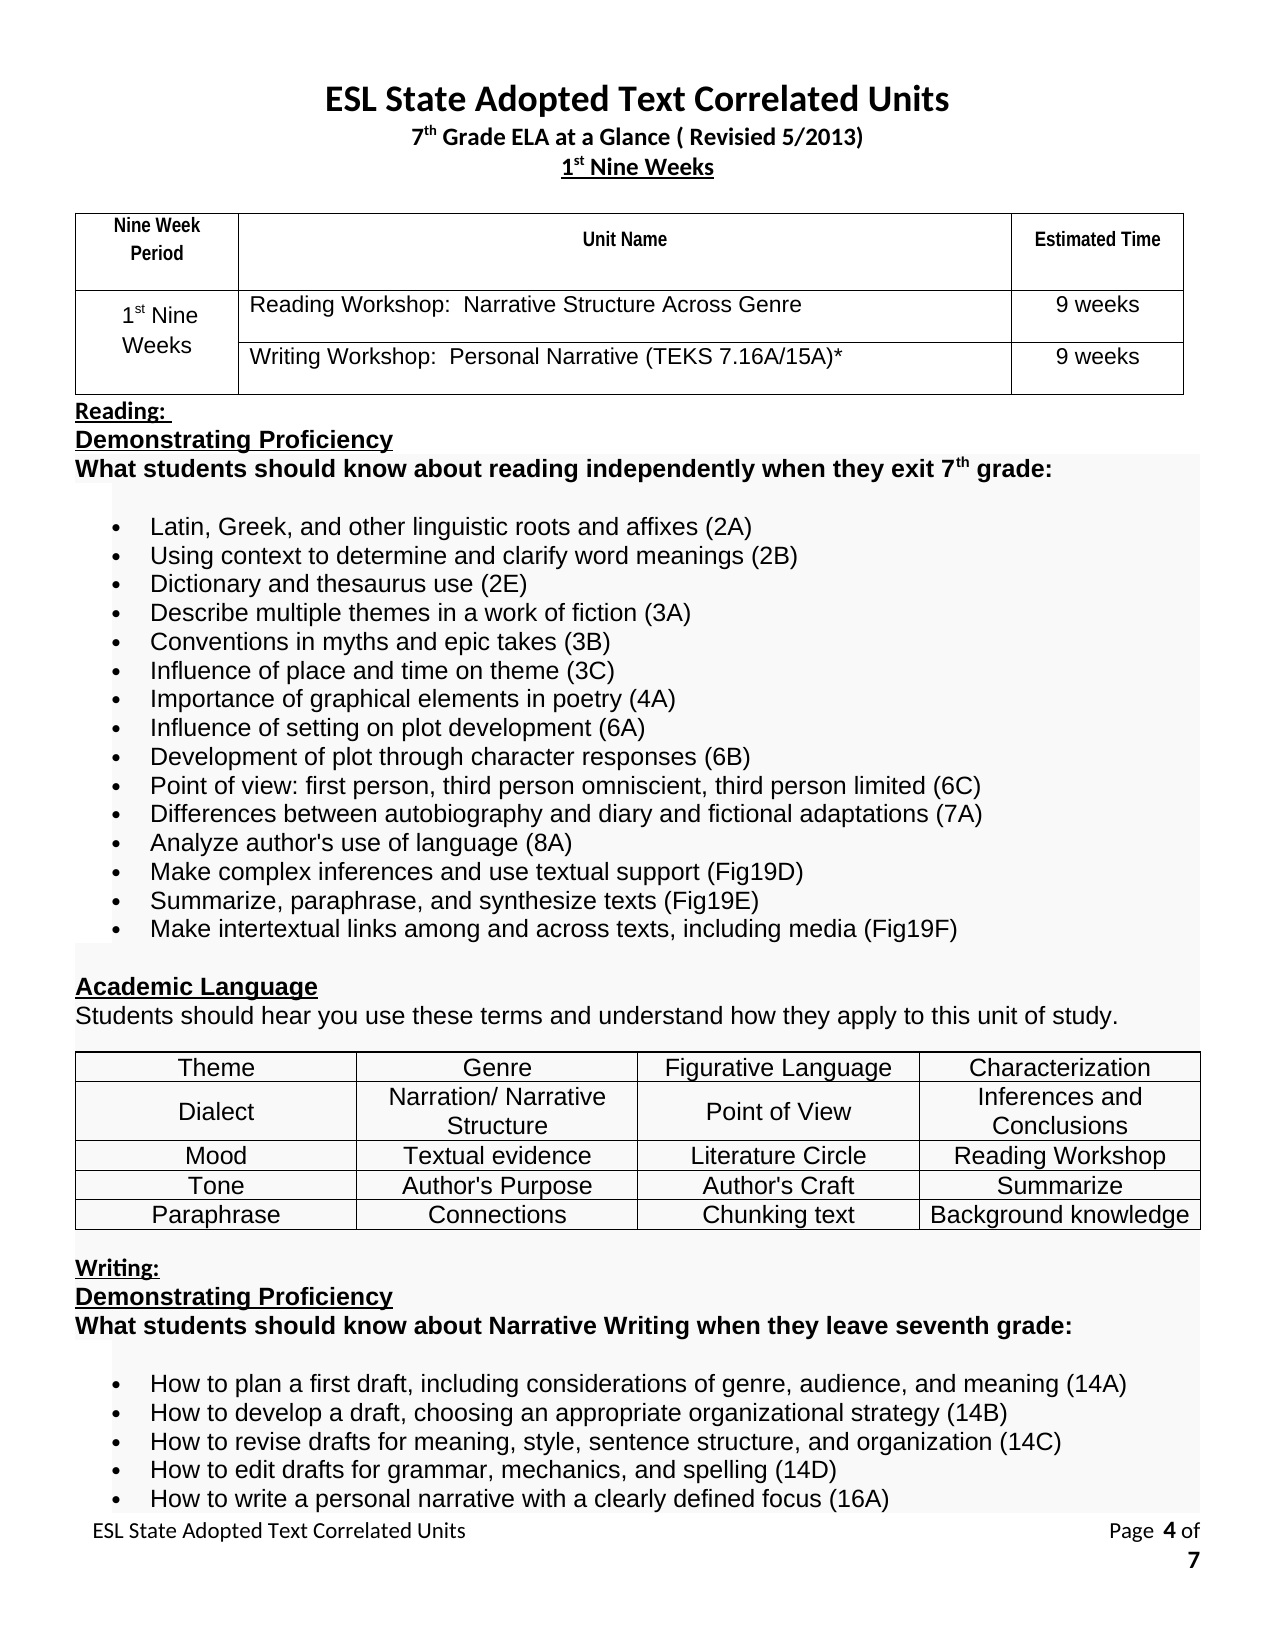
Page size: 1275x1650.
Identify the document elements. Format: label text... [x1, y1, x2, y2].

list Point of view: first person, third person omniscient, third person limited (6C) [112, 771, 1200, 799]
text 7th Grade ELA at a Glance ( Revisied 5/2013) [75, 121, 1200, 151]
table_cell Literature Circle [638, 1141, 919, 1169]
table_cell Inferences and Conclusions [920, 1082, 1200, 1140]
table_cell Reading Workshop: Narrative Structure Across Genre [239, 291, 1011, 342]
table_cell Point of View [638, 1082, 919, 1140]
list How to write a personal narrative with a clearly defined focus (16A) [112, 1484, 1200, 1513]
text Demonstrating Proficiency [75, 1282, 1200, 1311]
table_cell Background knowledge [920, 1200, 1200, 1229]
list Latin, Greek, and other linguistic roots and affixes (2A) [112, 512, 1200, 541]
table_header Figurative Language [638, 1053, 919, 1081]
list Summarize, paraphrase, and synthesize texts (Fig19E) [112, 886, 1200, 914]
text 1st Nine Weeks [75, 151, 1200, 182]
text Reading: [75, 395, 1200, 425]
table_cell Paraphrase [76, 1200, 356, 1229]
table_cell Chunking text [638, 1200, 919, 1229]
table_header Estimated Time [1012, 214, 1183, 289]
table_cell 9 weeks [1012, 343, 1183, 394]
list Describe multiple themes in a work of fiction (3A) [112, 598, 1200, 627]
list Make intertextual links among and across texts, including media (Fig19F) [112, 914, 1200, 943]
text What students should know about reading independently when they exit 7th grade: [75, 454, 1200, 483]
list How to revise drafts for meaning, style, sentence structure, and organization (14C) [112, 1426, 1200, 1455]
table_cell Author's Purpose [357, 1171, 637, 1199]
list Development of plot through character responses (6B) [112, 742, 1200, 771]
list How to develop a draft, choosing an appropriate organizational strategy (14B) [112, 1398, 1200, 1426]
text What students should know about Narrative Writing when they leave seventh grade: [75, 1311, 1200, 1340]
table_header Unit Name [239, 214, 1011, 289]
text Students should hear you use these terms and understand how they apply to this unit of study. [75, 1001, 1200, 1030]
table_cell 1st Nine Weeks [76, 291, 238, 394]
table_cell Summarize [920, 1171, 1200, 1199]
table_cell Dialect [76, 1082, 356, 1140]
list Dictionary and thesaurus use (2E) [112, 569, 1200, 598]
list How to edit drafts for grammar, mechanics, and spelling (14D) [112, 1455, 1200, 1484]
table_cell Tone [76, 1171, 356, 1199]
table_cell Mood [76, 1141, 356, 1169]
text Academic Language [75, 972, 1200, 1001]
text Demonstrating Proficiency [75, 425, 1200, 454]
list Using context to determine and clarify word meanings (2B) [112, 541, 1200, 569]
list How to plan a first draft, including considerations of genre, audience, and meaning (14A) [112, 1369, 1200, 1398]
list Influence of place and time on theme (3C) [112, 656, 1200, 684]
table_cell 9 weeks [1012, 291, 1183, 342]
table_cell Author's Craft [638, 1171, 919, 1199]
table_cell Textual evidence [357, 1141, 637, 1169]
list Analyze author's use of language (8A) [112, 828, 1200, 857]
table_cell Narration/ Narrative Structure [357, 1082, 637, 1140]
list Conventions in myths and epic takes (3B) [112, 627, 1200, 656]
list Make complex inferences and use textual support (Fig19D) [112, 857, 1200, 886]
table_cell Reading Workshop [920, 1141, 1200, 1169]
text Writing: [75, 1252, 1200, 1282]
table_cell Connections [357, 1200, 637, 1229]
table_header Nine Week Period [76, 214, 238, 289]
table_header Theme [76, 1053, 356, 1081]
list Influence of setting on plot development (6A) [112, 713, 1200, 742]
table_cell Writing Workshop: Personal Narrative (TEKS 7.16A/15A)* [239, 343, 1011, 394]
list Differences between autobiography and diary and fictional adaptations (7A) [112, 799, 1200, 828]
table_header Genre [357, 1053, 637, 1081]
table_header Characterization [920, 1053, 1200, 1081]
list Importance of graphical elements in poetry (4A) [112, 684, 1200, 713]
